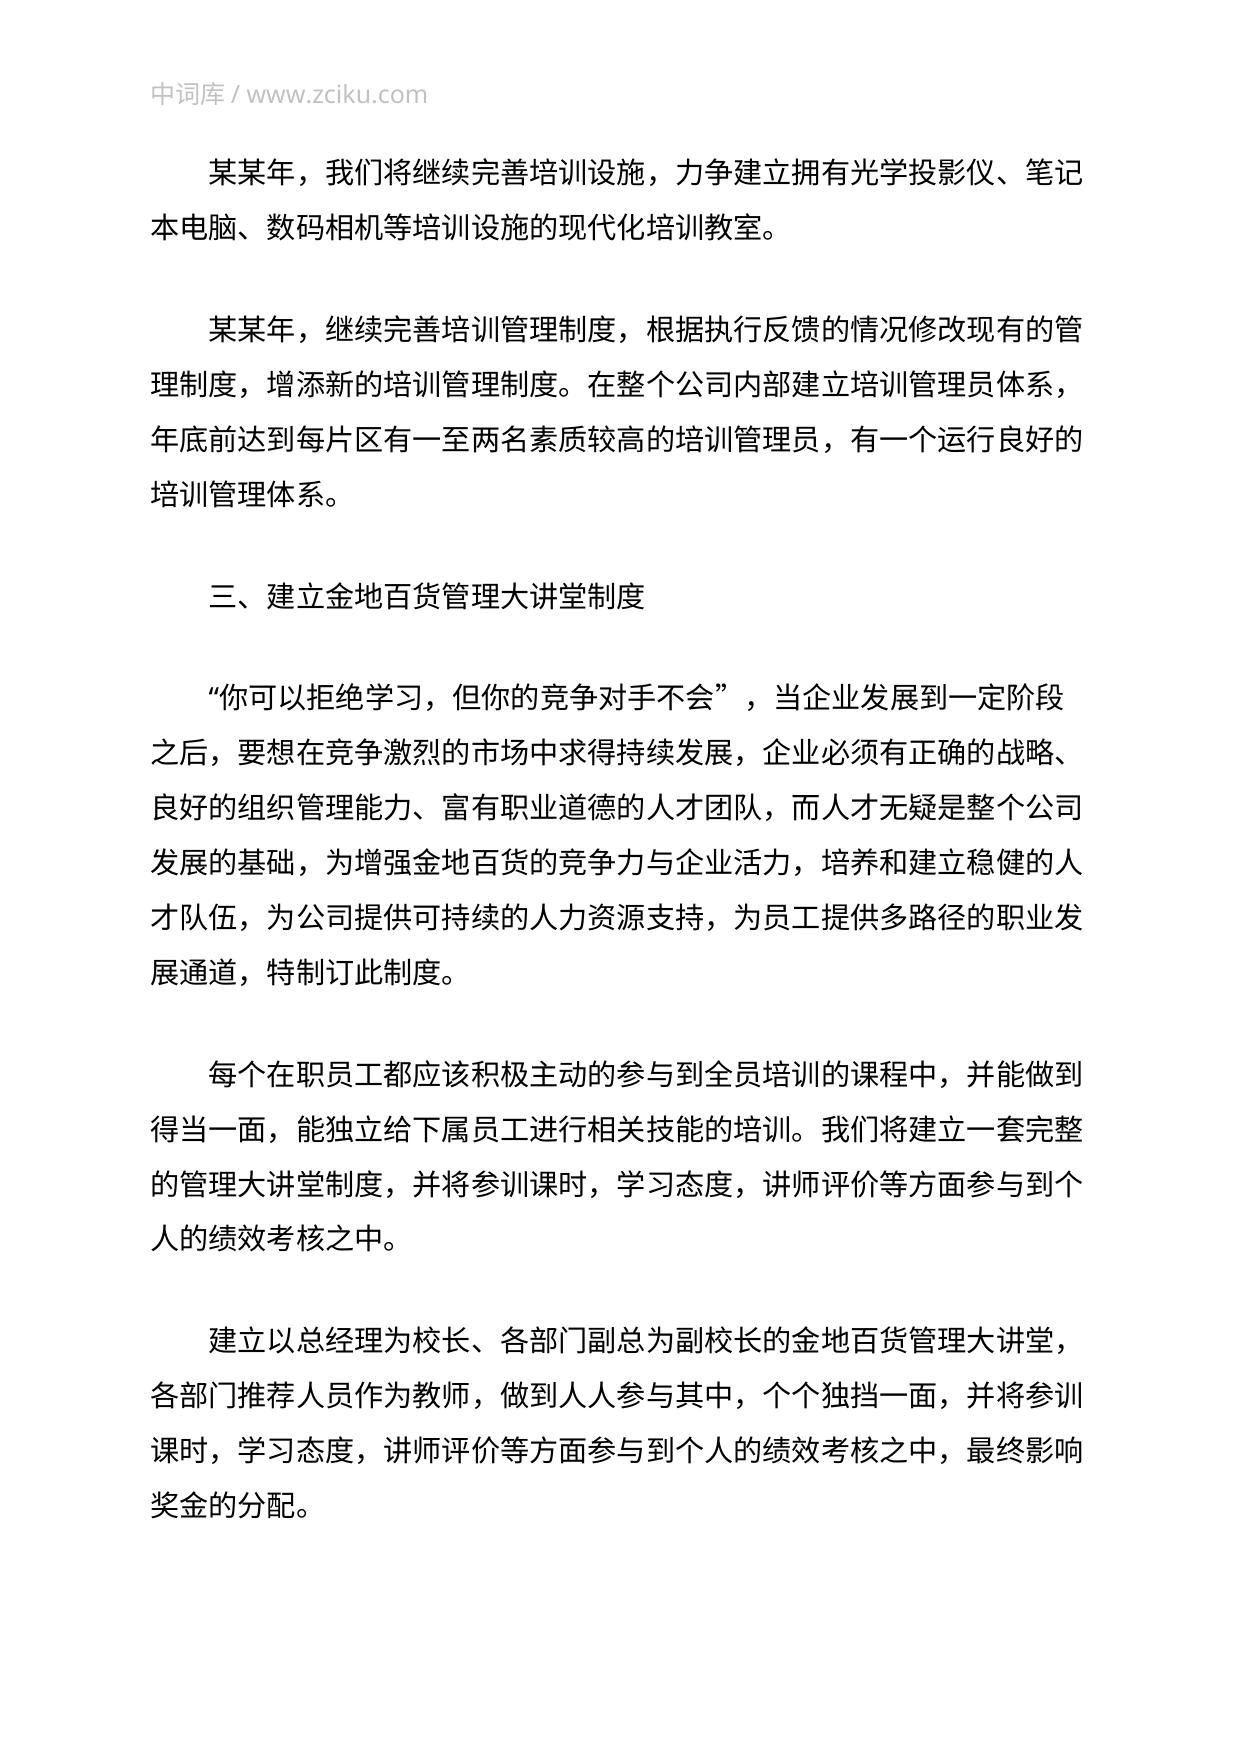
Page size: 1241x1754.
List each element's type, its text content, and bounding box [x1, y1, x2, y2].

text 三、建立金地百货管理大讲堂制度 [150, 573, 1090, 615]
text 某某年，我们将继续完善培训设施，力争建立拥有光学投影仪、笔记本电脑、数码相机等培训设施的现代化培训教室。 [150, 150, 1090, 247]
text “你可以拒绝学习，但你的竞争对手不会”，当企业发展到一定阶段之后，要想在竞争激烈的市场中求得持续发展，企业必须有正确的战略、良好的组织管理能力、富有职业道德的人才团队，而人才无疑是整个公司发展的基础，为增强金地百货的竞争力与企业活力，培养和建立稳健的人才队伍，为公司提供可持续的人力资源支持，为员工提供多路径的职业发展通道，特制订此制度。 [150, 675, 1090, 992]
text 某某年，继续完善培训管理制度，根据执行反馈的情况修改现有的管理制度，增添新的培训管理制度。在整个公司内部建立培训管理员体系，年底前达到每片区有一至两名素质较高的培训管理员，有一个运行良好的培训管理体系。 [150, 307, 1090, 514]
text 建立以总经理为校长、各部门副总为副校长的金地百货管理大讲堂，各部门推荐人员作为教师，做到人人参与其中，个个独挡一面，并将参训课时，学习态度，讲师评价等方面参与到个人的绩效考核之中，最终影响奖金的分配。 [150, 1318, 1090, 1525]
text 每个在职员工都应该积极主动的参与到全员培训的课程中，并能做到得当一面，能独立给下属员工进行相关技能的培训。我们将建立一套完整的管理大讲堂制度，并将参训课时，学习态度，讲师评价等方面参与到个人的绩效考核之中。 [150, 1051, 1090, 1258]
